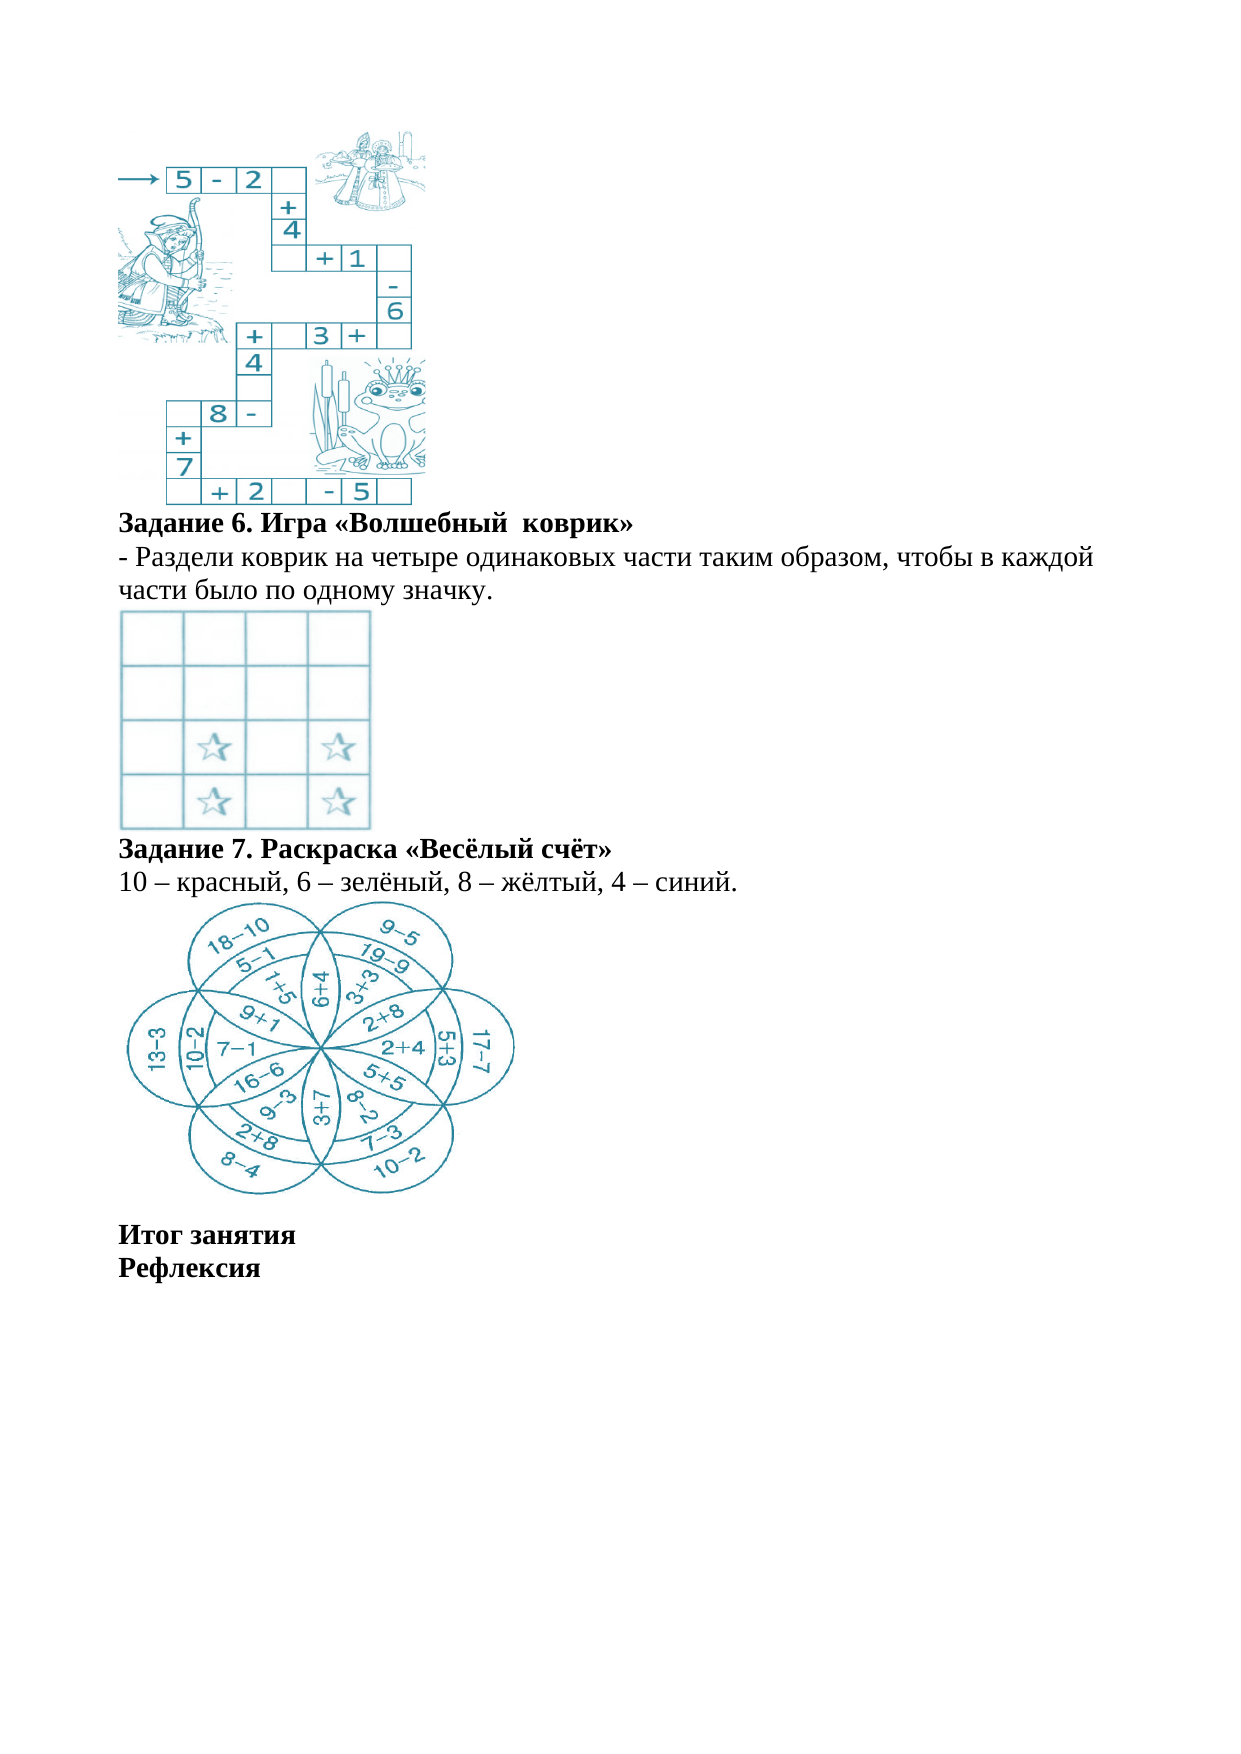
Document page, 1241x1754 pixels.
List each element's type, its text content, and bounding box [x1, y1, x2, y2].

text 10 – красный, 6 – зелёный, 8 – жёлтый, 4 – синий. [118, 864, 1122, 898]
text - Раздели коврик на четыре одинаковых части таким образом, чтобы в каждой части было по одному значку. [118, 539, 1122, 606]
text Задание 7. Раскраска «Весёлый счёт» [118, 831, 1122, 864]
text Рефлексия [118, 1250, 1122, 1284]
text Итог занятия [118, 1217, 1122, 1250]
list Задание 6. Игра «Волшебный коврик» [118, 505, 1122, 539]
